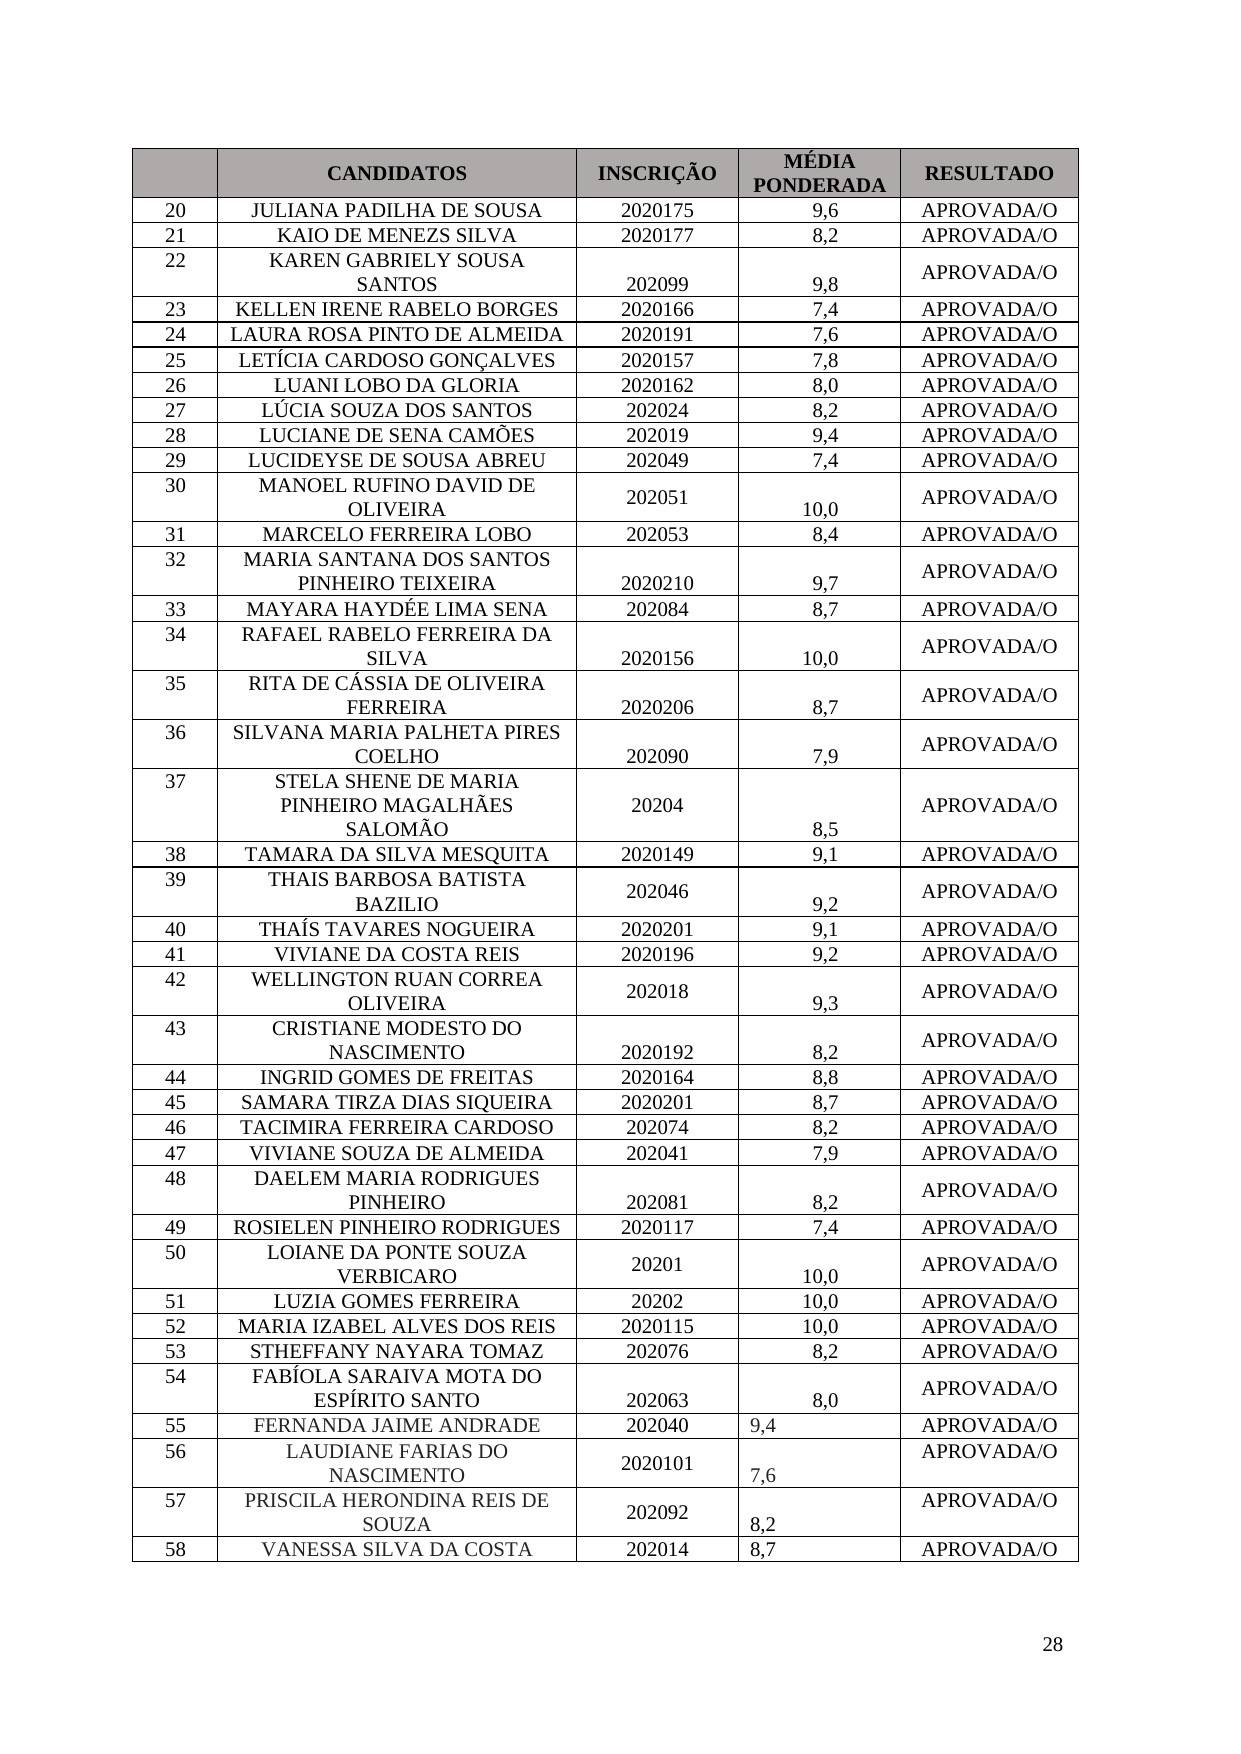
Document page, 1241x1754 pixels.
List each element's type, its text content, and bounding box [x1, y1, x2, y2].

table_cell APROVADA/O [901, 198, 1078, 222]
table_cell 2020157 [577, 348, 738, 372]
table_cell 2020210 [577, 547, 738, 595]
table_cell 24 [133, 323, 217, 346]
table_cell 8,0 [739, 1364, 900, 1412]
table_cell 51 [133, 1289, 217, 1313]
table_cell 43 [133, 1016, 217, 1064]
table_cell 10,0 [739, 1314, 900, 1338]
table_cell 9,4 [739, 423, 900, 447]
table_cell KELLEN IRENE RABELO BORGES [218, 297, 576, 321]
table_cell 202063 [577, 1364, 738, 1412]
table_cell RAFAEL RABELO FERREIRA DA SILVA [218, 622, 576, 670]
table_cell APROVADA/O [901, 547, 1078, 595]
table_cell 9,2 [739, 868, 900, 916]
table_cell LUCIDEYSE DE SOUSA ABREU [218, 448, 576, 472]
table_cell 8,2 [739, 1488, 900, 1536]
table_cell 55 [133, 1414, 217, 1437]
table_cell 2020149 [577, 842, 738, 866]
table_cell 54 [133, 1364, 217, 1412]
table_cell 8,2 [739, 1115, 900, 1139]
table_cell APROVADA/O [901, 769, 1078, 841]
table_cell LÚCIA SOUZA DOS SANTOS [218, 398, 576, 422]
table_cell APROVADA/O [901, 323, 1078, 346]
table_cell 202076 [577, 1339, 738, 1363]
table_cell KAIO DE MENEZS SILVA [218, 223, 576, 247]
table_cell 9,4 [739, 1414, 900, 1437]
table_cell 2020162 [577, 373, 738, 397]
table_cell LAURA ROSA PINTO DE ALMEIDA [218, 323, 576, 346]
table_cell 2020117 [577, 1215, 738, 1239]
table_cell 7,9 [739, 720, 900, 768]
table_cell 10,0 [739, 622, 900, 670]
table_cell 45 [133, 1090, 217, 1114]
table_cell 9,3 [739, 967, 900, 1015]
table_cell 42 [133, 967, 217, 1015]
table_cell 9,1 [739, 917, 900, 941]
table_cell 20201 [577, 1240, 738, 1288]
table_cell 202040 [577, 1414, 738, 1437]
table_cell 25 [133, 348, 217, 372]
table_cell 8,2 [739, 1166, 900, 1214]
table_cell 26 [133, 373, 217, 397]
table_cell APROVADA/O [901, 297, 1078, 321]
table_cell 202084 [577, 596, 738, 621]
table_cell 8,2 [739, 1016, 900, 1064]
table_cell PRISCILA HERONDINA REIS DE SOUZA [218, 1488, 576, 1536]
table_cell APROVADA/O [901, 967, 1078, 1015]
table_cell 2020192 [577, 1016, 738, 1064]
table_cell CRISTIANE MODESTO DO NASCIMENTO [218, 1016, 576, 1064]
table_cell 202014 [577, 1537, 738, 1561]
table_cell FABÍOLA SARAIVA MOTA DO ESPÍRITO SANTO [218, 1364, 576, 1412]
table_cell APROVADA/O [901, 1166, 1078, 1214]
table_cell 32 [133, 547, 217, 595]
table_cell 44 [133, 1065, 217, 1089]
table_cell APROVADA/O [901, 398, 1078, 422]
table_cell STELA SHENE DE MARIA PINHEIRO MAGALHÃES SALOMÃO [218, 769, 576, 841]
table_cell 49 [133, 1215, 217, 1239]
table_cell APROVADA/O [901, 373, 1078, 397]
table_header MÉDIA PONDERADA [739, 149, 900, 197]
table_cell 202099 [577, 248, 738, 296]
table_cell KAREN GABRIELY SOUSA SANTOS [218, 248, 576, 296]
table_cell APROVADA/O [901, 917, 1078, 941]
table_cell 8,7 [739, 1537, 900, 1561]
table_cell 9,6 [739, 198, 900, 222]
table_cell APROVADA/O [901, 1140, 1078, 1164]
table_cell 2020191 [577, 323, 738, 346]
table_cell APROVADA/O [901, 1537, 1078, 1561]
table_cell TACIMIRA FERREIRA CARDOSO [218, 1115, 576, 1139]
table_cell THAIS BARBOSA BATISTA BAZILIO [218, 868, 576, 916]
table_cell APROVADA/O [901, 473, 1078, 521]
table_cell 46 [133, 1115, 217, 1139]
table_cell 2020166 [577, 297, 738, 321]
table_cell 23 [133, 297, 217, 321]
table_header RESULTADO [901, 149, 1078, 197]
table_header CANDIDATOS [218, 149, 576, 197]
table_cell 21 [133, 223, 217, 247]
table_cell 2020206 [577, 671, 738, 719]
table_cell 8,2 [739, 398, 900, 422]
table_cell 48 [133, 1166, 217, 1214]
table_cell ROSIELEN PINHEIRO RODRIGUES [218, 1215, 576, 1239]
table_cell 2020115 [577, 1314, 738, 1338]
table_cell 7,6 [739, 323, 900, 346]
table_cell 7,4 [739, 448, 900, 472]
table_cell 41 [133, 942, 217, 966]
table_cell APROVADA/O [901, 868, 1078, 916]
table_cell LETÍCIA CARDOSO GONÇALVES [218, 348, 576, 372]
table_cell 2020175 [577, 198, 738, 222]
table_cell 10,0 [739, 1289, 900, 1313]
table_cell THAÍS TAVARES NOGUEIRA [218, 917, 576, 941]
table_cell APROVADA/O [901, 596, 1078, 621]
table_cell APROVADA/O [901, 1488, 1078, 1536]
table_cell FERNANDA JAIME ANDRADE [218, 1414, 576, 1437]
table_cell 35 [133, 671, 217, 719]
table_cell 202041 [577, 1140, 738, 1164]
table_cell 202049 [577, 448, 738, 472]
table_cell 39 [133, 868, 217, 916]
table_cell VANESSA SILVA DA COSTA [218, 1537, 576, 1561]
table_cell SILVANA MARIA PALHETA PIRES COELHO [218, 720, 576, 768]
table_cell 2020101 [577, 1439, 738, 1487]
table_cell WELLINGTON RUAN CORREA OLIVEIRA [218, 967, 576, 1015]
table_cell DAELEM MARIA RODRIGUES PINHEIRO [218, 1166, 576, 1214]
table_cell 8,7 [739, 596, 900, 621]
table_cell 34 [133, 622, 217, 670]
table_cell MARIA IZABEL ALVES DOS REIS [218, 1314, 576, 1338]
table_cell 10,0 [739, 473, 900, 521]
table_cell APROVADA/O [901, 248, 1078, 296]
table_cell 7,8 [739, 348, 900, 372]
table_cell MANOEL RUFINO DAVID DE OLIVEIRA [218, 473, 576, 521]
table_cell 8,7 [739, 671, 900, 719]
table_cell MARIA SANTANA DOS SANTOS PINHEIRO TEIXEIRA [218, 547, 576, 595]
table_cell 8,2 [739, 223, 900, 247]
table_cell 20 [133, 198, 217, 222]
table_cell 56 [133, 1439, 217, 1487]
table_cell 202090 [577, 720, 738, 768]
table_cell 2020201 [577, 917, 738, 941]
table_cell 7,6 [739, 1439, 900, 1487]
table_cell APROVADA/O [901, 223, 1078, 247]
table_cell MARCELO FERREIRA LOBO [218, 522, 576, 546]
table_cell 28 [133, 423, 217, 447]
table_cell 30 [133, 473, 217, 521]
table_header INSCRIÇÃO [577, 149, 738, 197]
table_cell APROVADA/O [901, 423, 1078, 447]
table_cell TAMARA DA SILVA MESQUITA [218, 842, 576, 866]
table_cell 38 [133, 842, 217, 866]
table_cell 22 [133, 248, 217, 296]
table_cell LAUDIANE FARIAS DO NASCIMENTO [218, 1439, 576, 1487]
table_cell 37 [133, 769, 217, 841]
table_cell 202081 [577, 1166, 738, 1214]
table_cell JULIANA PADILHA DE SOUSA [218, 198, 576, 222]
table_cell APROVADA/O [901, 622, 1078, 670]
table_cell 52 [133, 1314, 217, 1338]
table_cell 8,4 [739, 522, 900, 546]
table_cell 8,8 [739, 1065, 900, 1089]
table_cell APROVADA/O [901, 1215, 1078, 1239]
table_cell 202053 [577, 522, 738, 546]
table_cell APROVADA/O [901, 842, 1078, 866]
table_cell RITA DE CÁSSIA DE OLIVEIRA FERREIRA [218, 671, 576, 719]
table_cell 202092 [577, 1488, 738, 1536]
table_cell 8,2 [739, 1339, 900, 1363]
table_cell 33 [133, 596, 217, 621]
table_cell 27 [133, 398, 217, 422]
table_cell 8,5 [739, 769, 900, 841]
table_cell APROVADA/O [901, 1016, 1078, 1064]
table_cell 8,7 [739, 1090, 900, 1114]
table_cell 50 [133, 1240, 217, 1288]
table_cell 7,9 [739, 1140, 900, 1164]
table_cell APROVADA/O [901, 1065, 1078, 1089]
table_cell 2020201 [577, 1090, 738, 1114]
table_cell 20202 [577, 1289, 738, 1313]
table_cell APROVADA/O [901, 671, 1078, 719]
table_cell 20204 [577, 769, 738, 841]
table_cell APROVADA/O [901, 348, 1078, 372]
table_cell 202018 [577, 967, 738, 1015]
table_cell STHEFFANY NAYARA TOMAZ [218, 1339, 576, 1363]
table_cell 40 [133, 917, 217, 941]
table_cell 53 [133, 1339, 217, 1363]
table_cell APROVADA/O [901, 720, 1078, 768]
table_cell 2020196 [577, 942, 738, 966]
table_cell APROVADA/O [901, 448, 1078, 472]
table_cell 9,2 [739, 942, 900, 966]
table_cell APROVADA/O [901, 1414, 1078, 1437]
table_cell 202051 [577, 473, 738, 521]
table_cell APROVADA/O [901, 1439, 1078, 1487]
table_cell LUZIA GOMES FERREIRA [218, 1289, 576, 1313]
table_cell 8,0 [739, 373, 900, 397]
table_cell 47 [133, 1140, 217, 1164]
table_cell MAYARA HAYDÉE LIMA SENA [218, 596, 576, 621]
table_cell APROVADA/O [901, 1090, 1078, 1114]
table_cell APROVADA/O [901, 942, 1078, 966]
table_cell 36 [133, 720, 217, 768]
table_cell VIVIANE SOUZA DE ALMEIDA [218, 1140, 576, 1164]
table_cell APROVADA/O [901, 1115, 1078, 1139]
table_cell APROVADA/O [901, 1339, 1078, 1363]
table_cell LUANI LOBO DA GLORIA [218, 373, 576, 397]
table_cell 31 [133, 522, 217, 546]
table_cell 7,4 [739, 297, 900, 321]
table_cell 202024 [577, 398, 738, 422]
table_cell 2020177 [577, 223, 738, 247]
table_header [133, 149, 217, 197]
table_cell APROVADA/O [901, 1364, 1078, 1412]
table_cell 202019 [577, 423, 738, 447]
table_cell 2020156 [577, 622, 738, 670]
table_cell 57 [133, 1488, 217, 1536]
table_cell 7,4 [739, 1215, 900, 1239]
table_cell 9,7 [739, 547, 900, 595]
table_cell 29 [133, 448, 217, 472]
table_cell APROVADA/O [901, 1314, 1078, 1338]
table_cell LOIANE DA PONTE SOUZA VERBICARO [218, 1240, 576, 1288]
table_cell APROVADA/O [901, 522, 1078, 546]
table_cell LUCIANE DE SENA CAMÕES [218, 423, 576, 447]
table_cell 9,1 [739, 842, 900, 866]
table_cell APROVADA/O [901, 1240, 1078, 1288]
table_cell 10,0 [739, 1240, 900, 1288]
table_cell 202074 [577, 1115, 738, 1139]
table_cell 58 [133, 1537, 217, 1561]
table_cell 202046 [577, 868, 738, 916]
table_cell SAMARA TIRZA DIAS SIQUEIRA [218, 1090, 576, 1114]
table_cell VIVIANE DA COSTA REIS [218, 942, 576, 966]
table_cell 2020164 [577, 1065, 738, 1089]
table_cell APROVADA/O [901, 1289, 1078, 1313]
table_cell INGRID GOMES DE FREITAS [218, 1065, 576, 1089]
table_cell 9,8 [739, 248, 900, 296]
